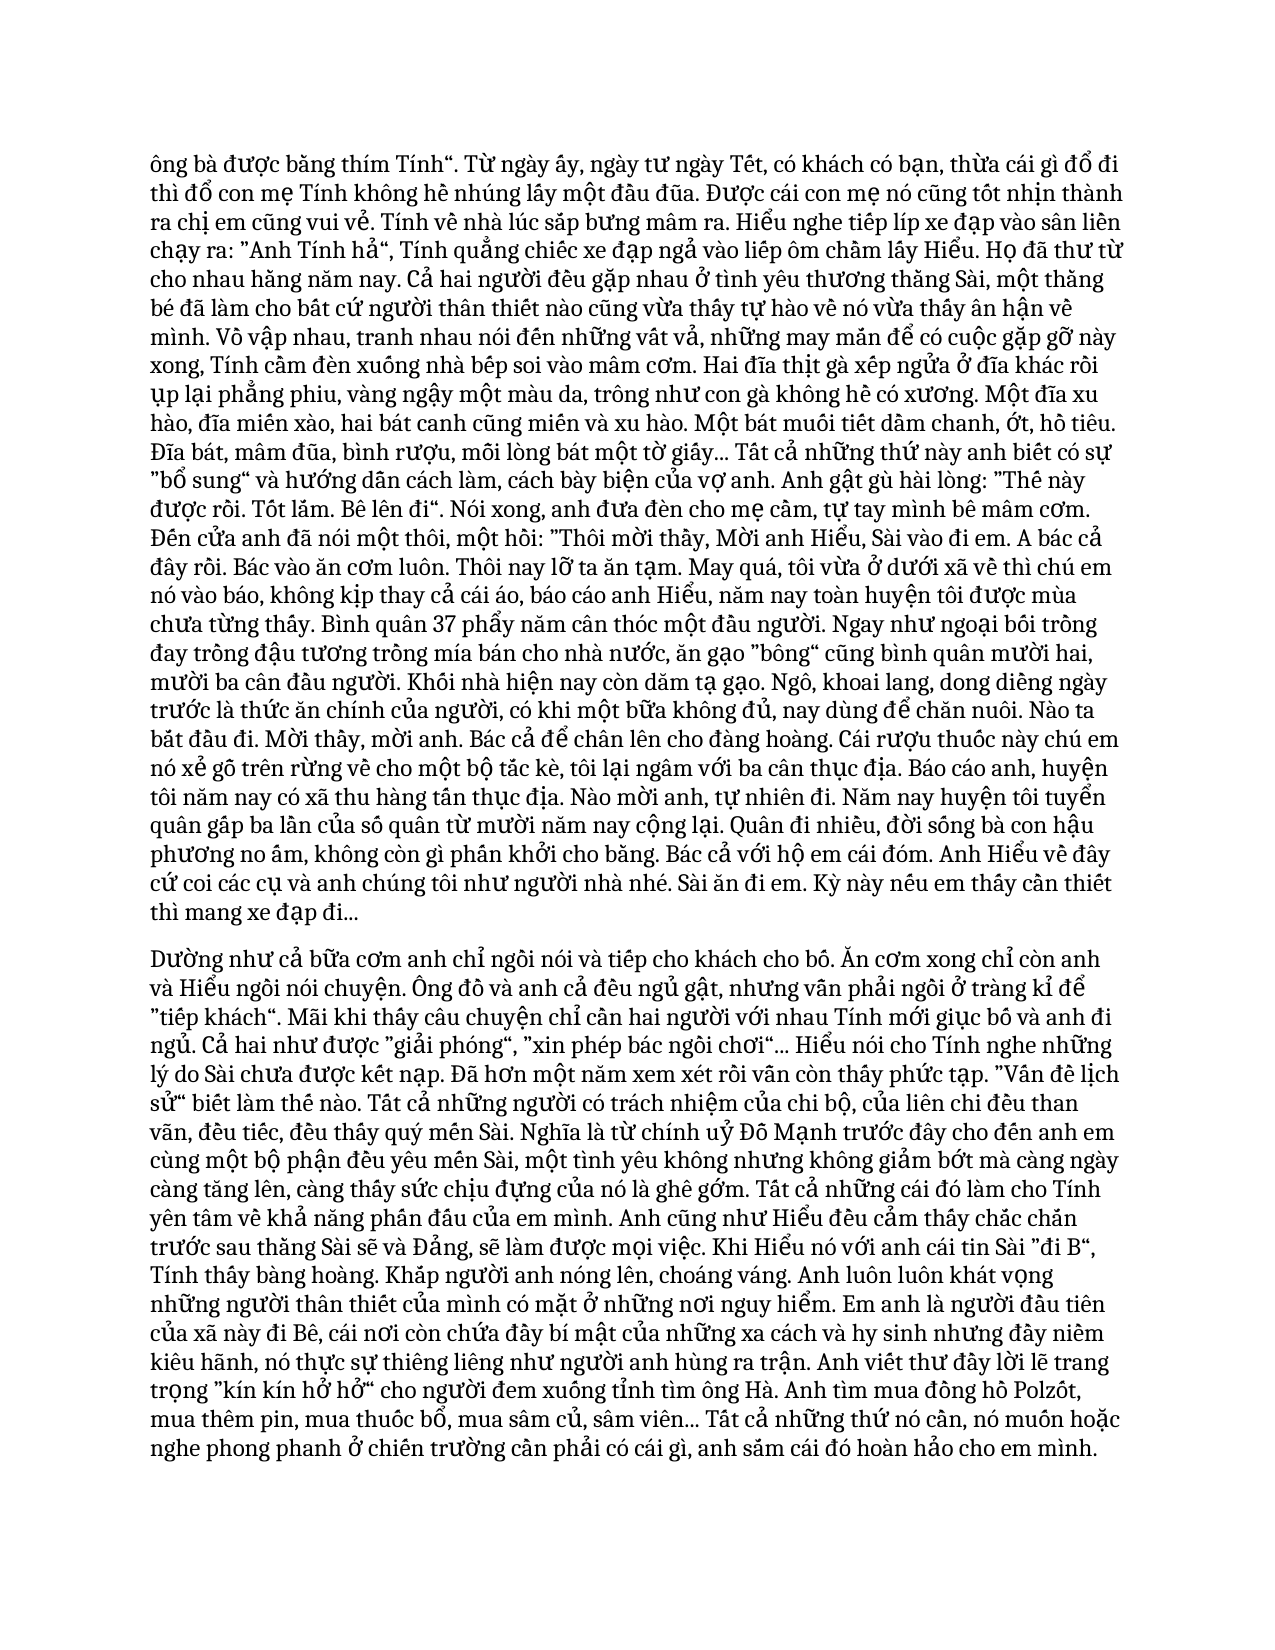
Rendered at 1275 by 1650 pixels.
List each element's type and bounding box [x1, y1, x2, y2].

text [150, 945, 1125, 1462]
text [150, 150, 1125, 926]
